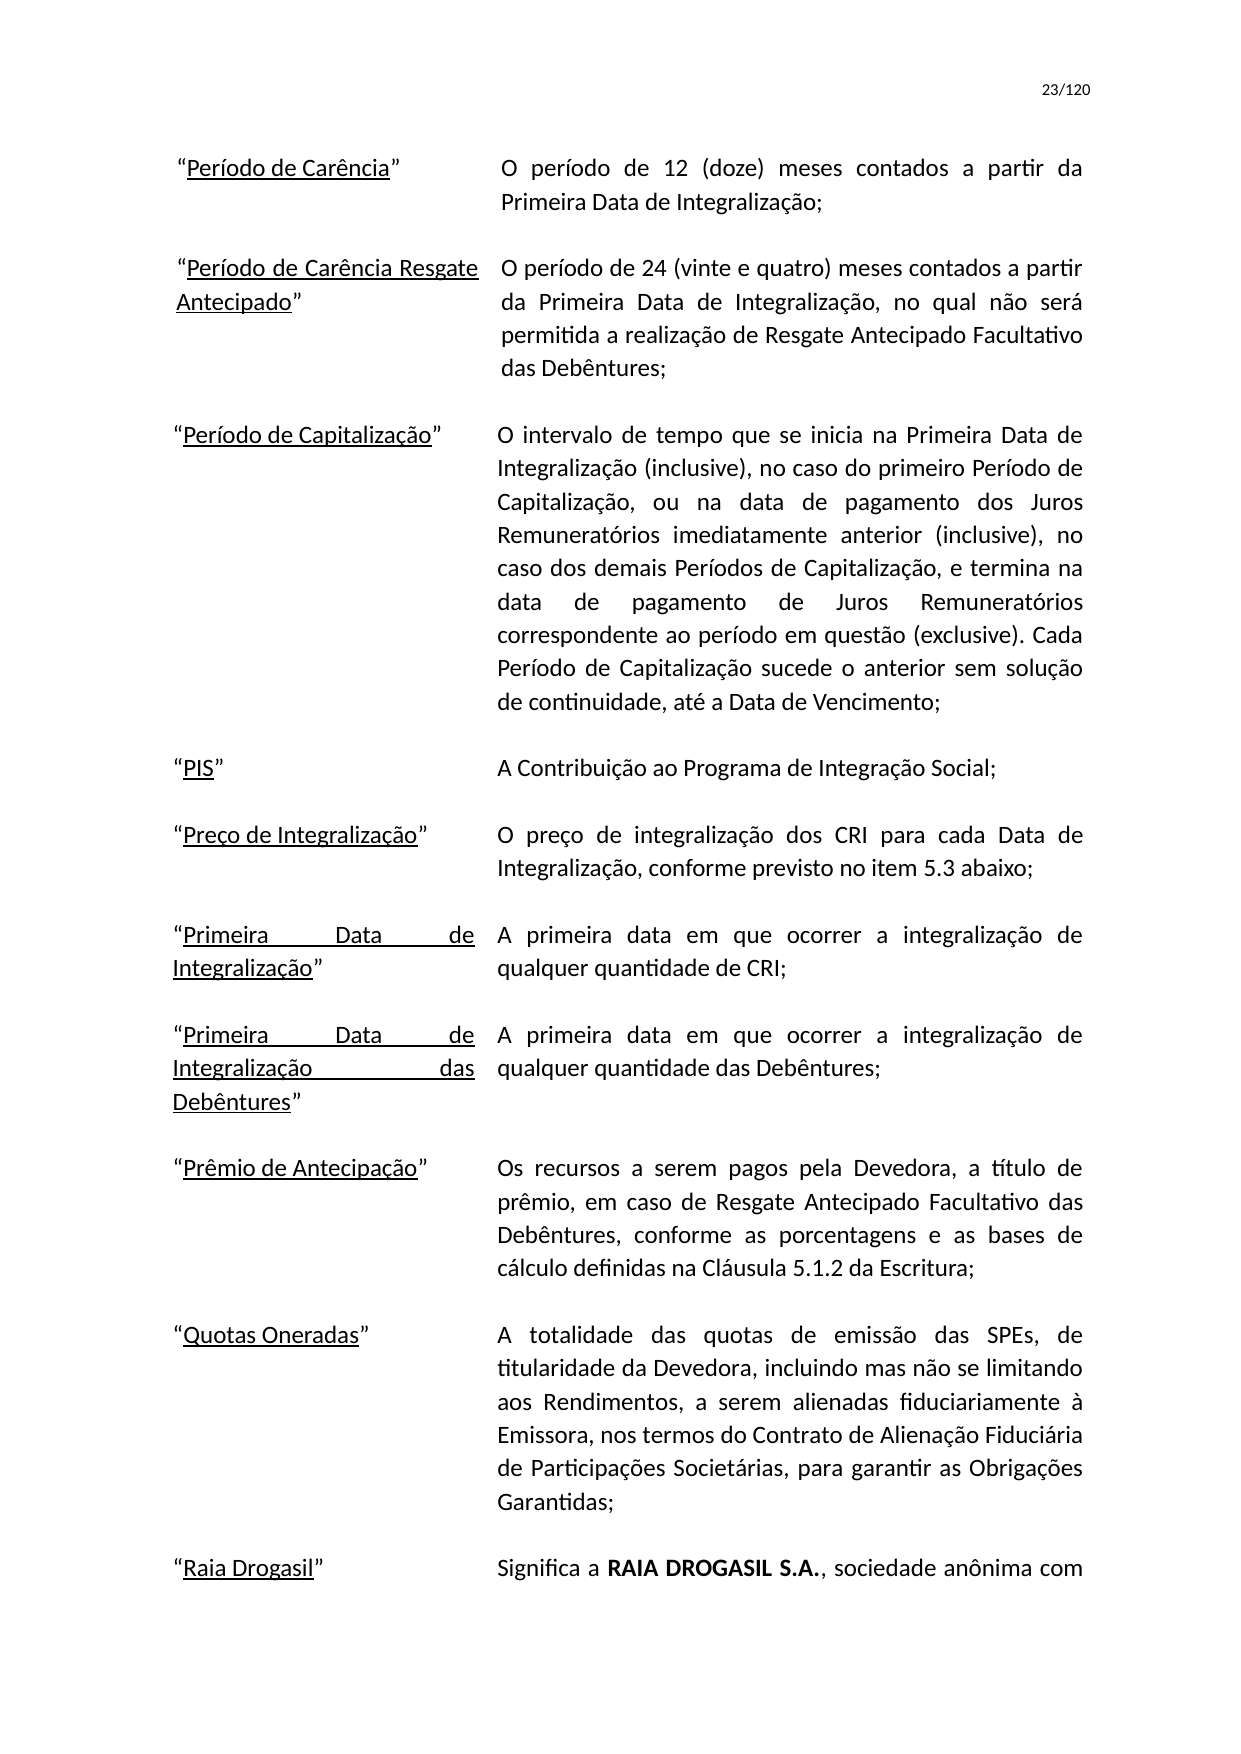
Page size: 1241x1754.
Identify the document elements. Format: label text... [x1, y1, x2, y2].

table_cell “Preço de Integralização” [161, 817, 486, 917]
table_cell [486, 1550, 1095, 1583]
table_cell O preço de integralização dos CRI para cada Data de Integralização, conforme previsto no item 5.3 abaixo; [486, 817, 1095, 917]
table_cell “Prêmio de Antecipação” [161, 1150, 486, 1317]
table_cell A totalidade das quotas de emissão das SPEs, de titularidade da Devedora, incluindo mas não se limitando aos Rendimentos, a serem alienadas fiduciariamente à Emissora, nos termos do Contrato de Alienação Fiduciária de Participações Societárias, para garantir as Obrigações Garantidas; [486, 1317, 1095, 1550]
table_cell “Primeira Data de Integralização” [161, 917, 486, 1017]
table_cell Os recursos a serem pagos pela Devedora, a título de prêmio, em caso de Resgate Antecipado Facultativo das Debêntures, conforme as porcentagens e as bases de cálculo definidas na Cláusula 5.1.2 da Escritura; [486, 1150, 1095, 1317]
table_cell “Raia Drogasil” [161, 1550, 486, 1583]
table_cell O intervalo de tempo que se inicia na Primeira Data de Integralização (inclusive), no caso do primeiro Período de Capitalização, ou na data de pagamento dos Juros Remuneratórios imediatamente anterior (inclusive), no caso dos demais Períodos de Capitalização, e termina na data de pagamento de Juros Remuneratórios correspondente ao período em questão (exclusive). Cada Período de Capitalização sucede o anterior sem solução de continuidade, até a Data de Vencimento; [486, 417, 1095, 750]
table_cell “Período de Carência Resgate Antecipado” [165, 250, 489, 417]
table_cell O período de 24 (vinte e quatro) meses contados a partir da Primeira Data de Integralização, no qual não será permitida a realização de Resgate Antecipado Facultativo das Debêntures; [490, 250, 1095, 417]
table_cell “Quotas Oneradas” [161, 1317, 486, 1550]
table_cell “PIS” [161, 750, 486, 817]
table_cell “Período de Carência” [165, 150, 489, 250]
table_cell “Período de Capitalização” [161, 417, 486, 750]
table_cell O período de 12 (doze) meses contados a partir da Primeira Data de Integralização; [490, 150, 1095, 250]
table_cell A Contribuição ao Programa de Integração Social; [486, 750, 1095, 817]
table_cell A primeira data em que ocorrer a integralização de qualquer quantidade de CRI; [486, 917, 1095, 1017]
table_cell A primeira data em que ocorrer a integralização de qualquer quantidade das Debêntures; [486, 1017, 1095, 1150]
table_cell “Primeira Data de Integralização das Debêntures” [161, 1017, 486, 1150]
